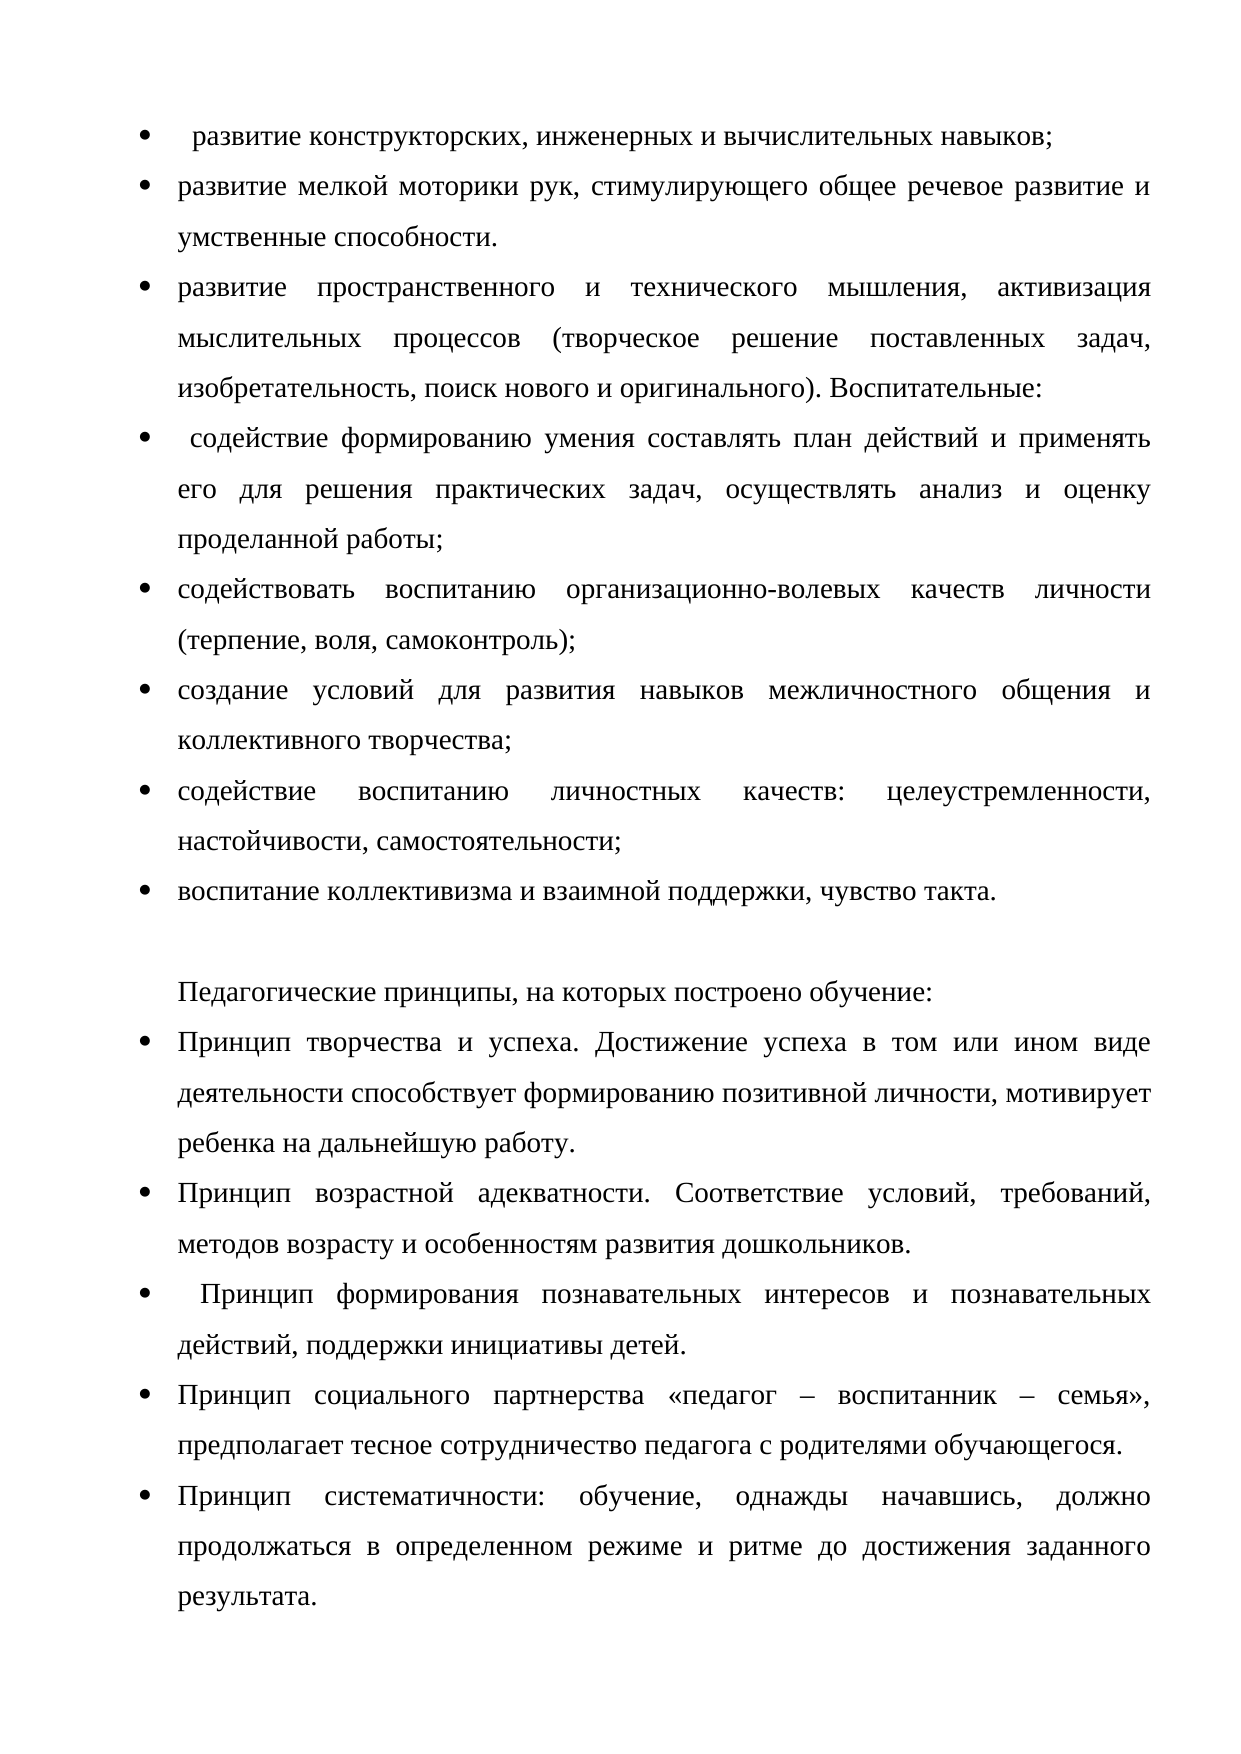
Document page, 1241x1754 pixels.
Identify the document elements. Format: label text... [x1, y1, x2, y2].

list Принцип возрастной адекватности. Соответствие условий, требований, методов возрасту и особенностям развития дошкольников. [140, 1176, 1152, 1259]
list Принцип социального партнерства «педагог – воспитанник – семья», предполагает тесное сотрудничество педагога с родителями обучающегося. [140, 1377, 1152, 1461]
list содействовать воспитанию организационно-волевых качеств личности (терпение, воля, самоконтроль); [140, 571, 1152, 655]
list Педагогические принципы, на которых построено обучение: [177, 974, 1152, 1008]
list Принцип систематичности: обучение, однажды начавшись, должно продолжаться в определенном режиме и ритме до достижения заданного результата. [140, 1478, 1152, 1612]
list содействие воспитанию личностных качеств: целеустремленности, настойчивости, самостоятельности; [140, 773, 1152, 857]
list развитие мелкой моторики рук, стимулирующего общее речевое развитие и умственные способности. [140, 168, 1152, 252]
list содействие формированию умения составлять план действий и применять его для решения практических задач, осуществлять анализ и оценку проделанной работы; [140, 420, 1152, 554]
list воспитание коллективизма и взаимной поддержки, чувство такта. [140, 873, 1152, 907]
list создание условий для развития навыков межличностного общения и коллективного творчества; [140, 672, 1152, 756]
list развитие конструкторских, инженерных и вычислительных навыков; [140, 118, 1152, 152]
list Принцип творчества и успеха. Достижение успеха в том или ином виде деятельности способствует формированию позитивной личности, мотивирует ребенка на дальнейшую работу. [140, 1024, 1152, 1159]
list Принцип формирования познавательных интересов и познавательных действий, поддержки инициативы детей. [140, 1276, 1152, 1360]
list развитие пространственного и технического мышления, активизация мыслительных процессов (творческое решение поставленных задач, изобретательность, поиск нового и оригинального). Воспитательные: [140, 269, 1152, 403]
